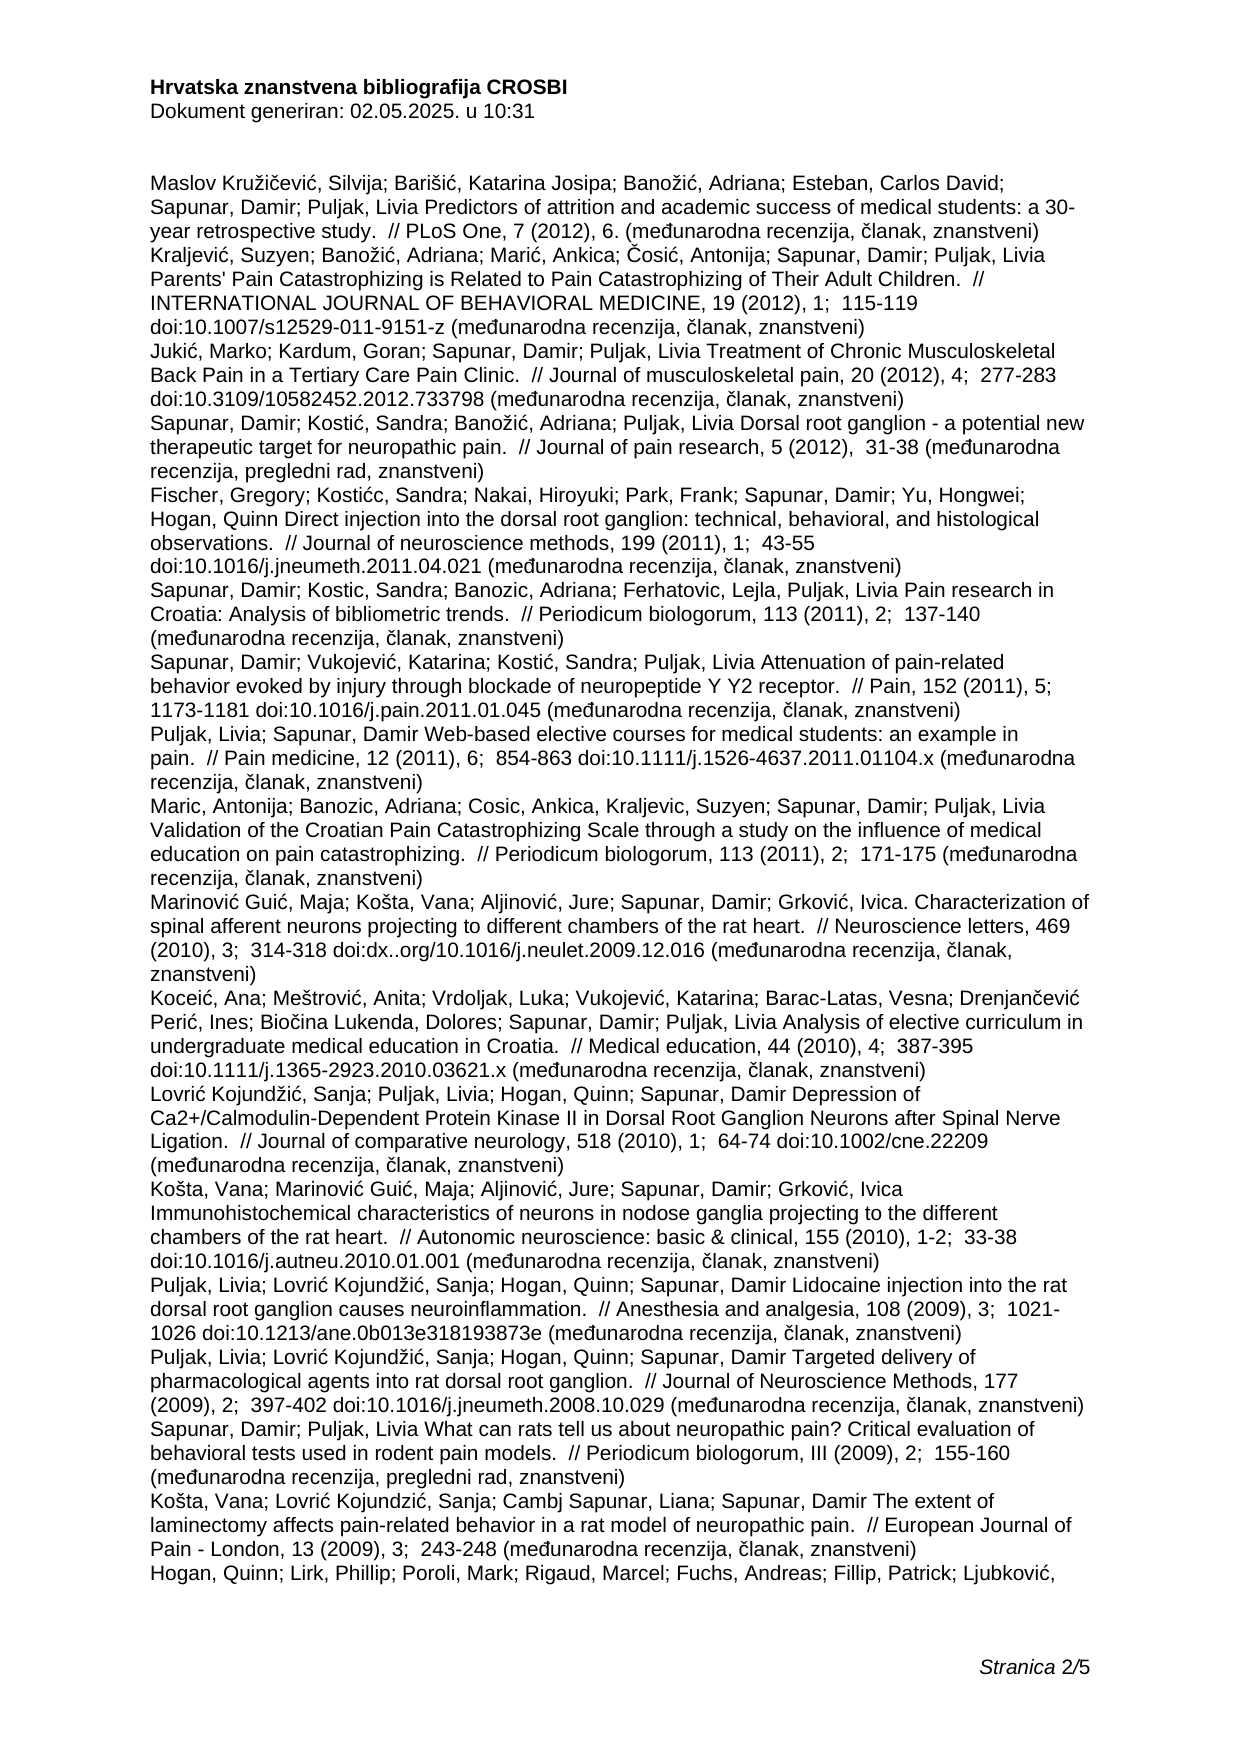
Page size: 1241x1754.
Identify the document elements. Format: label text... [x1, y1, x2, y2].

text Lovrić Kojundžić, Sanja; Puljak, Livia; Hogan, Quinn; Sapunar, Damir [150, 1081, 1090, 1177]
text Sapunar, Damir; Kostic, Sandra; Banozic, Adriana; Ferhatovic, Lejla, Puljak, Livia [150, 578, 1090, 650]
text Fischer, Gregory; Kostićc, Sandra; Nakai, Hiroyuki; Park, Frank; Sapunar, Damir; Yu, Hongwei; Hogan, Quinn [150, 482, 1090, 578]
text Puljak, Livia; Lovrić Kojundžić, Sanja; Hogan, Quinn; Sapunar, Damir [150, 1273, 1090, 1345]
text Kraljević, Suzyen; Banožić, Adriana; Marić, Ankica; Čosić, Antonija; Sapunar, Damir; Puljak, Livia [150, 243, 1090, 339]
text Puljak, Livia; Sapunar, Damir [150, 722, 1090, 794]
text Sapunar, Damir; Puljak, Livia [150, 1417, 1090, 1489]
text Košta, Vana; Marinović Guić, Maja; Aljinović, Jure; Sapunar, Damir; Grković, Ivica [150, 1177, 1090, 1273]
text Košta, Vana; Lovrić Kojundzić, Sanja; Cambj Sapunar, Liana; Sapunar, Damir [150, 1489, 1090, 1561]
text Koceić, Ana; Meštrović, Anita; Vrdoljak, Luka; Vukojević, Katarina; Barac-Latas, Vesna; Drenjančević Perić, Ines; Biočina Lukenda, Dolores; Sapunar, Damir; Puljak, Livia [150, 986, 1090, 1081]
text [150, 1561, 1090, 1584]
text Sapunar, Damir; Kostić, Sandra; Banožić, Adriana; Puljak, Livia [150, 411, 1090, 482]
text Puljak, Livia; Lovrić Kojundžić, Sanja; Hogan, Quinn; Sapunar, Damir [150, 1345, 1090, 1417]
text Maric, Antonija; Banozic, Adriana; Cosic, Ankica, Kraljevic, Suzyen; Sapunar, Damir; Puljak, Livia [150, 794, 1090, 890]
text Sapunar, Damir; Vukojević, Katarina; Kostić, Sandra; Puljak, Livia [150, 650, 1090, 722]
text Marinović Guić, Maja; Košta, Vana; Aljinović, Jure; Sapunar, Damir; Grković, Ivica. [150, 890, 1090, 986]
text Maslov Kružičević, Silvija; Barišić, Katarina Josipa; Banožić, Adriana; Esteban, Carlos David; Sapunar, Damir; Puljak, Livia [150, 171, 1090, 243]
text Jukić, Marko; Kardum, Goran; Sapunar, Damir; Puljak, Livia [150, 339, 1090, 411]
